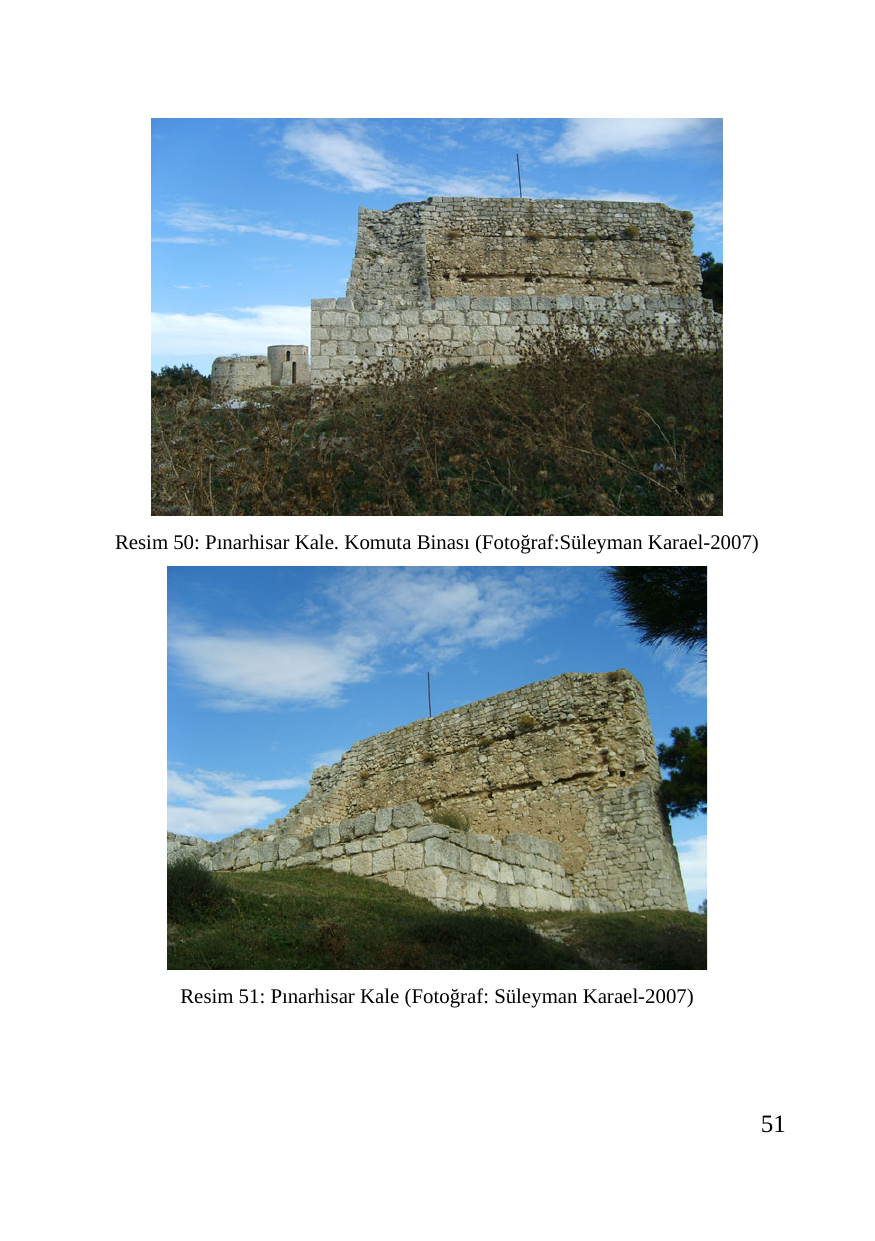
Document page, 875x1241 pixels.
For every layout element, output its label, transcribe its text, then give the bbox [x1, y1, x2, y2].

text Resim 50: Pınarhisar Kale. Komuta Binası (Fotoğraf:Süleyman Karael-2007) [89, 530, 785, 554]
picture [151, 118, 723, 516]
text Resim 51: Pınarhisar Kale (Fotoğraf: Süleyman Karael-2007) [89, 983, 785, 1008]
picture [167, 566, 708, 970]
